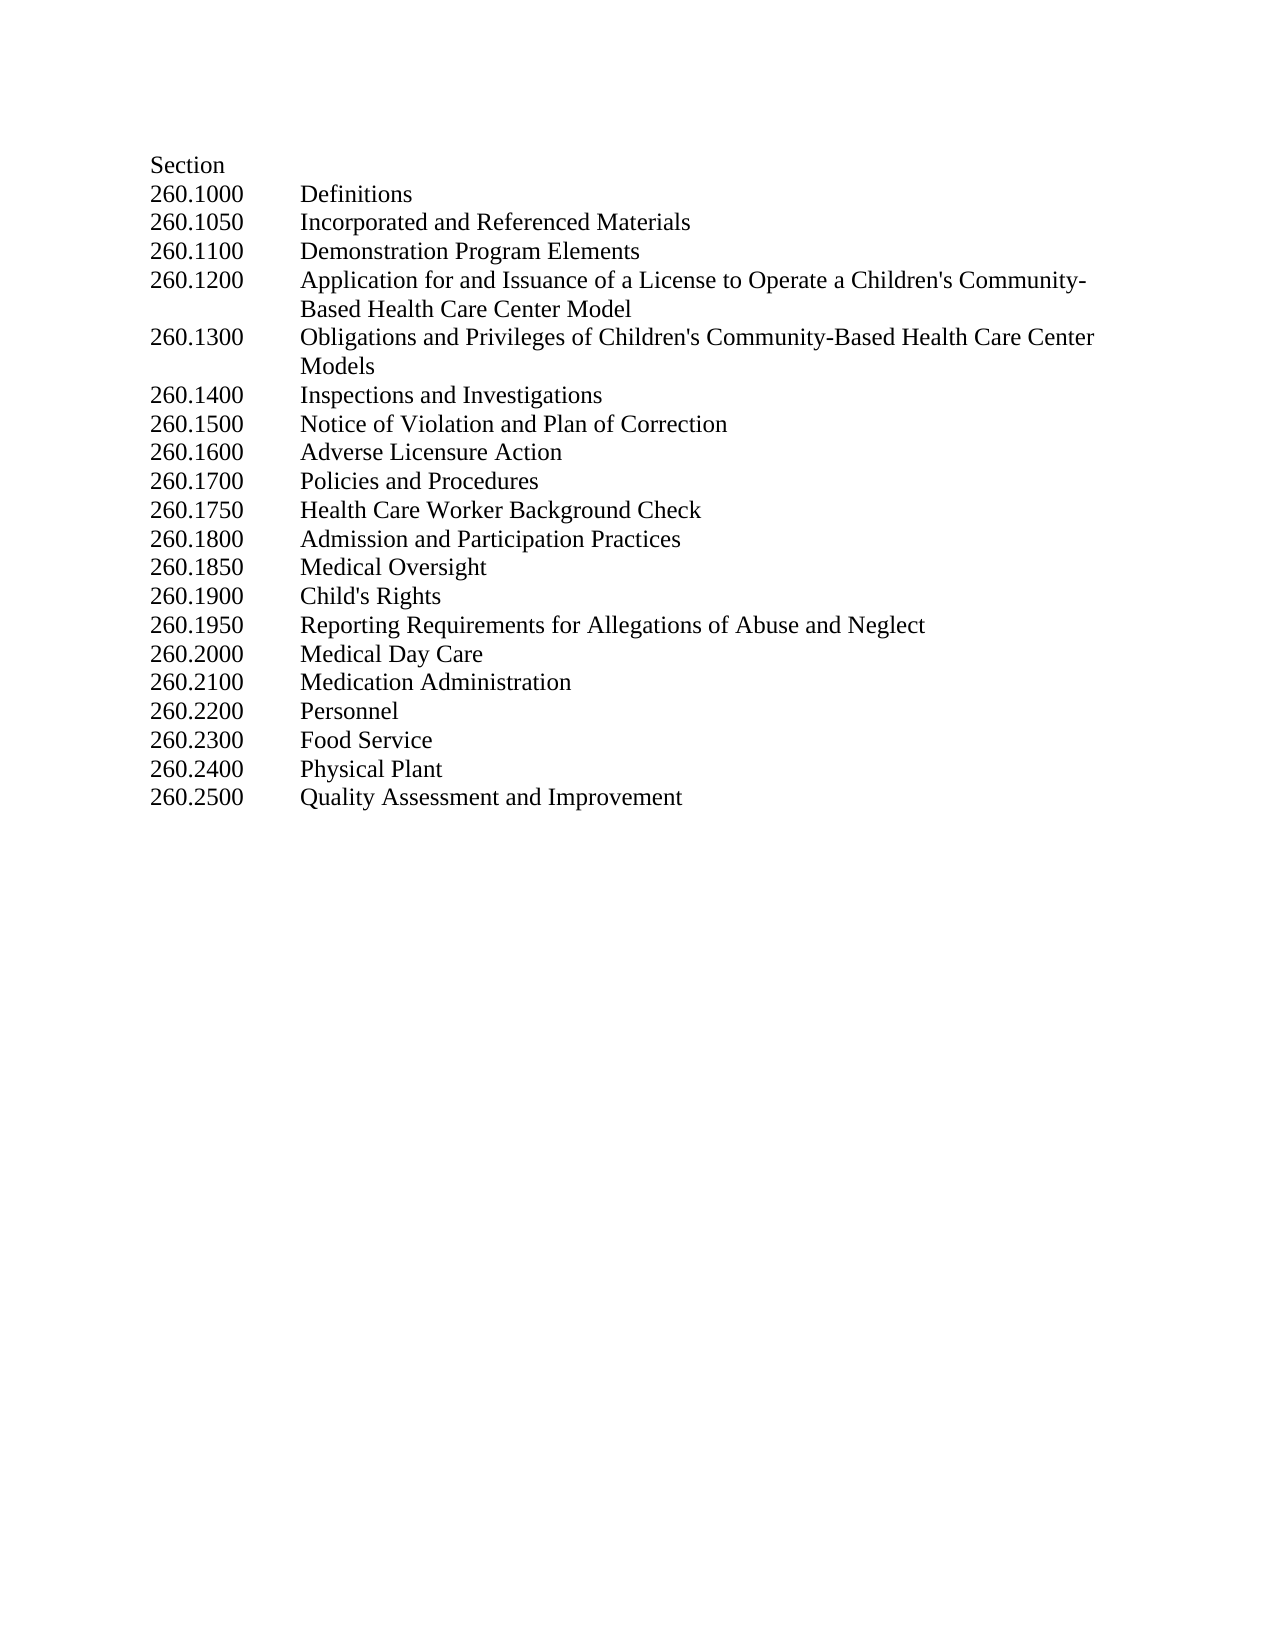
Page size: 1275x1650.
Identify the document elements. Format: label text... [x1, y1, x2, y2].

text 260.1750 Health Care Worker Background Check [150, 495, 1125, 524]
text 260.2500 Quality Assessment and Improvement [150, 782, 1125, 811]
text 260.2000 Medical Day Care [150, 639, 1125, 667]
text 260.1950 Reporting Requirements for Allegations of Abuse and Neglect [150, 610, 1125, 639]
text 260.1800 Admission and Participation Practices [150, 524, 1125, 552]
text 260.1850 Medical Oversight [150, 552, 1125, 581]
text 260.1900 Child's Rights [150, 581, 1125, 610]
text 260.2200 Personnel [150, 696, 1125, 725]
text 260.1700 Policies and Procedures [150, 466, 1125, 495]
text 260.2100 Medication Administration [150, 667, 1125, 696]
text 260.2400 Physical Plant [150, 754, 1125, 782]
text 260.1200 Application for and Issuance of a License to Operate a Children's Community-Based Health Care Center Model [150, 265, 1125, 322]
text 260.1100 Demonstration Program Elements [150, 236, 1125, 265]
text 260.1300 Obligations and Privileges of Children's Community-Based Health Care Center Models [150, 322, 1125, 380]
text 260.1000 Definitions [150, 179, 1125, 207]
text Section [150, 150, 1125, 179]
text 260.2300 Food Service [150, 725, 1125, 754]
text 260.1050 Incorporated and Referenced Materials [150, 207, 1125, 236]
text 260.1600 Adverse Licensure Action [150, 437, 1125, 466]
text 260.1400 Inspections and Investigations [150, 380, 1125, 409]
text 260.1500 Notice of Violation and Plan of Correction [150, 409, 1125, 437]
